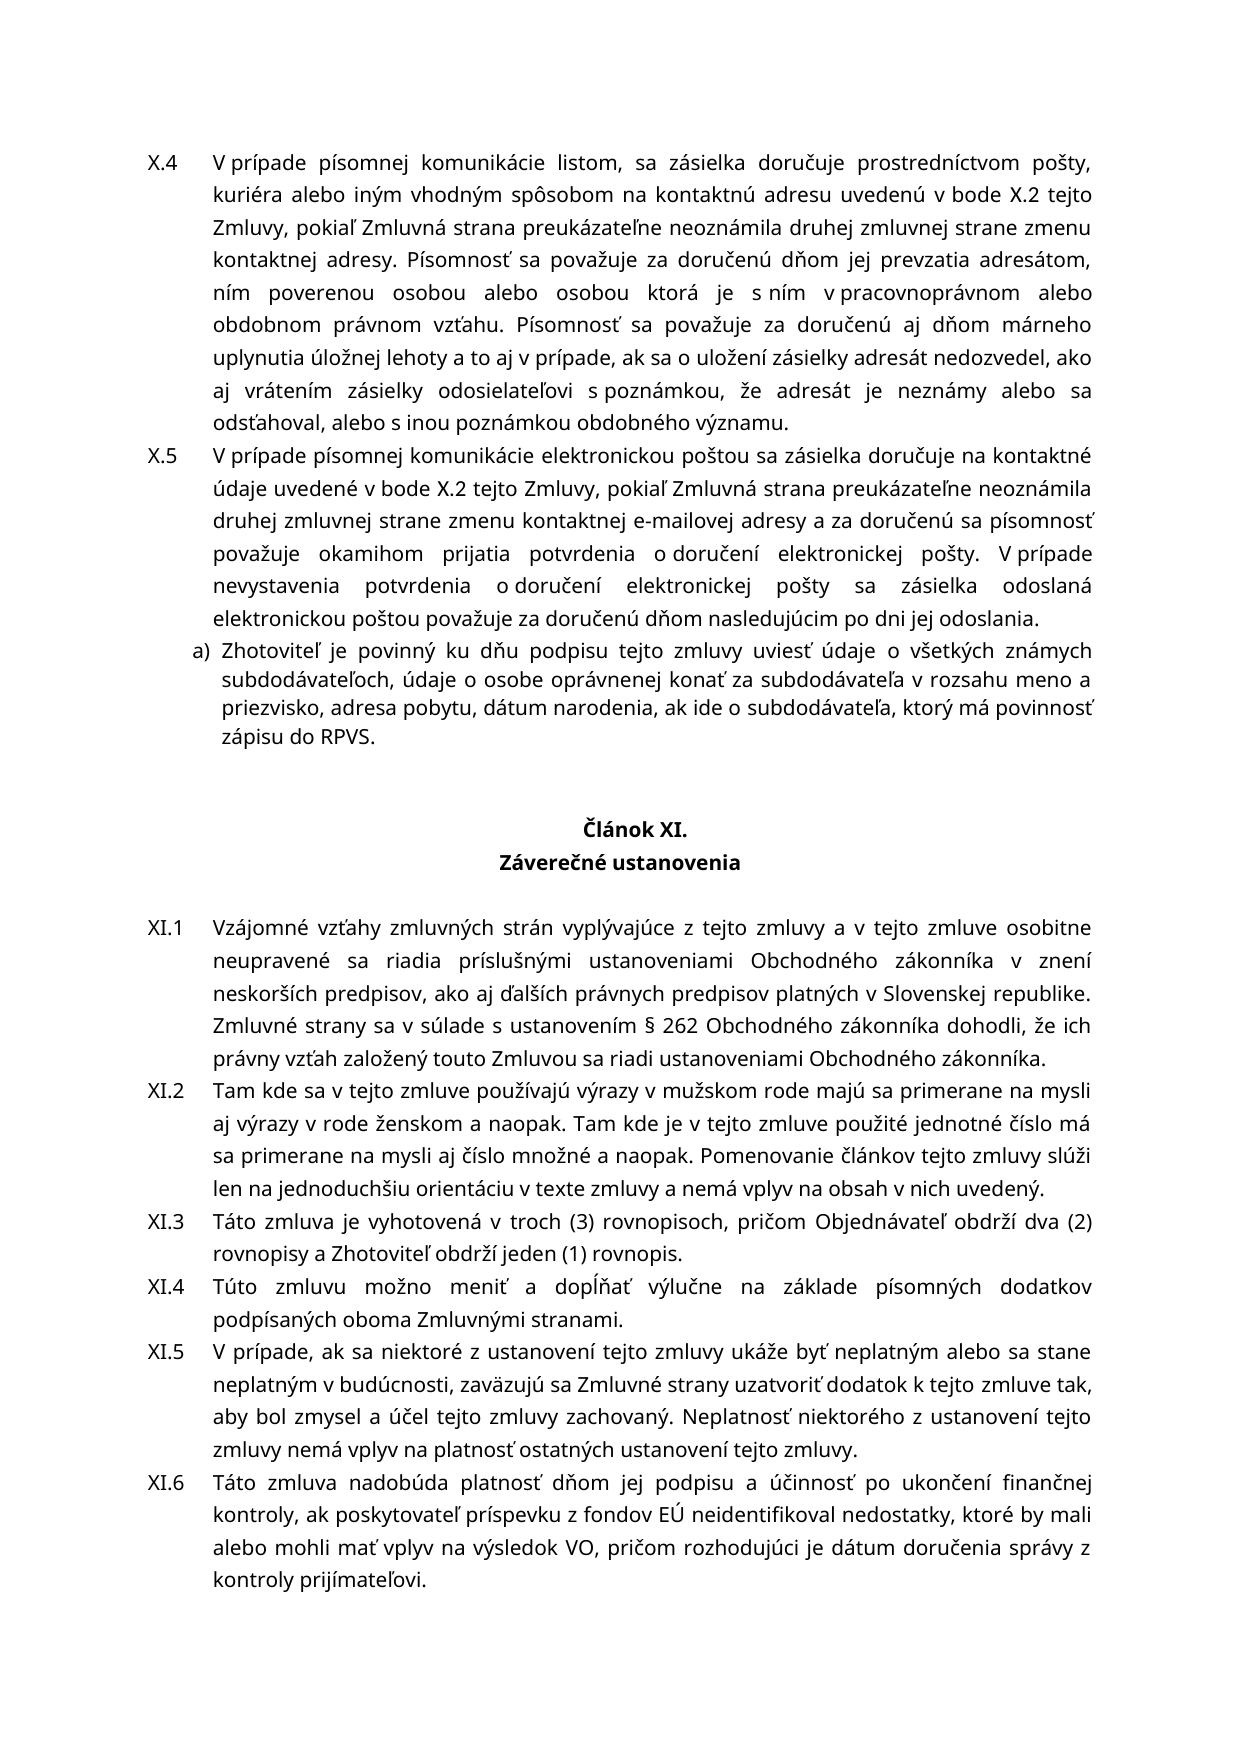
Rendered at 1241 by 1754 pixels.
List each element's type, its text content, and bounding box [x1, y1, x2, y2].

list Táto zmluva nadobúda platnosť dňom jej podpisu a účinnosť po ukončení finančnej kontroly, ak poskytovateľ príspevku z fondov EÚ neidentifikoval nedostatky, ktoré by mali alebo mohli mať vplyv na výsledok VO, pričom rozhodujúci je dátum doručenia správy z kontroly prijímateľovi. [148, 1468, 1093, 1594]
list V prípade písomnej komunikácie listom, sa zásielka doručuje prostredníctvom pošty, kuriéra alebo iným vhodným spôsobom na kontaktnú adresu uvedenú v bode X.2 tejto Zmluvy, pokiaľ Zmluvná strana preukázateľne neoznámila druhej zmluvnej strane zmenu kontaktnej adresy. Písomnosť sa považuje za doručenú dňom jej prevzatia adresátom, ním poverenou osobou alebo osobou ktorá je s ním v pracovnoprávnom alebo obdobnom právnom vzťahu. Písomnosť sa považuje za doručenú aj dňom márneho uplynutia úložnej lehoty a to aj v prípade, ak sa o uložení zásielky adresát nedozvedel, ako aj vrátením zásielky odosielateľovi s poznámkou, že adresát je neznámy alebo sa odsťahoval, alebo s inou poznámkou obdobného významu. [148, 148, 1093, 437]
list Tam kde sa v tejto zmluve používajú výrazy v mužskom rode majú sa primerane na mysli aj výrazy v rode ženskom a naopak. Tam kde je v tejto zmluve použité jednotné číslo má sa primerane na mysli aj číslo množné a naopak. Pomenovanie článkov tejto zmluvy slúži len na jednoduchšiu orientáciu v texte zmluvy a nemá vplyv na obsah v nich uvedený. [148, 1076, 1093, 1203]
list V prípade písomnej komunikácie elektronickou poštou sa zásielka doručuje na kontaktné údaje uvedené v bode X.2 tejto Zmluvy, pokiaľ Zmluvná strana preukázateľne neoznámila druhej zmluvnej strane zmenu kontaktnej e-mailovej adresy a za doručenú sa písomnosť považuje okamihom prijatia potvrdenia o doručení elektronickej pošty. V prípade nevystavenia potvrdenia o doručení elektronickej pošty sa zásielka odoslaná elektronickou poštou považuje za doručenú dňom nasledujúcim po dni jej odoslania. [148, 441, 1093, 632]
list Vzájomné vzťahy zmluvných strán vyplývajúce z tejto zmluvy a v tejto zmluve osobitne neupravené sa riadia príslušnými ustanoveniami Obchodného zákonníka v znení neskorších predpisov, ako aj ďalších právnych predpisov platných v Slovenskej republike. Zmluvné strany sa v súlade s ustanovením § 262 Obchodného zákonníka dohodli, že ich právny vzťah založený touto Zmluvou sa riadi ustanoveniami Obchodného zákonníka. [148, 913, 1093, 1072]
list V prípade, ak sa niektoré z ustanovení tejto zmluvy ukáže byť neplatným alebo sa stane neplatným v budúcnosti, zaväzujú sa Zmluvné strany uzatvoriť dodatok k tejto zmluve tak, aby bol zmysel a účel tejto zmluvy zachovaný. Neplatnosť niektorého z ustanovení tejto zmluvy nemá vplyv na platnosť ostatných ustanovení tejto zmluvy. [148, 1337, 1093, 1463]
list Táto zmluva je vyhotovená v troch (3) rovnopisoch, pričom Objednávateľ obdrží dva (2) rovnopisy a Zhotoviteľ obdrží jeden (1) rovnopis. [148, 1207, 1093, 1268]
list Túto zmluvu možno meniť a dopĺňať výlučne na základe písomných dodatkov podpísaných oboma Zmluvnými stranami. [148, 1272, 1093, 1333]
text Záverečné ustanovenia [148, 848, 1093, 877]
list Zhotoviteľ je povinný ku dňu podpisu tejto zmluvy uviesť údaje o všetkých známych subdodávateľoch, údaje o osobe oprávnenej konať za subdodávateľa v rozsahu meno a priezvisko, adresa pobytu, dátum narodenia, ak ide o subdodávateľa, ktorý má povinnosť zápisu do RPVS. [192, 637, 1093, 750]
